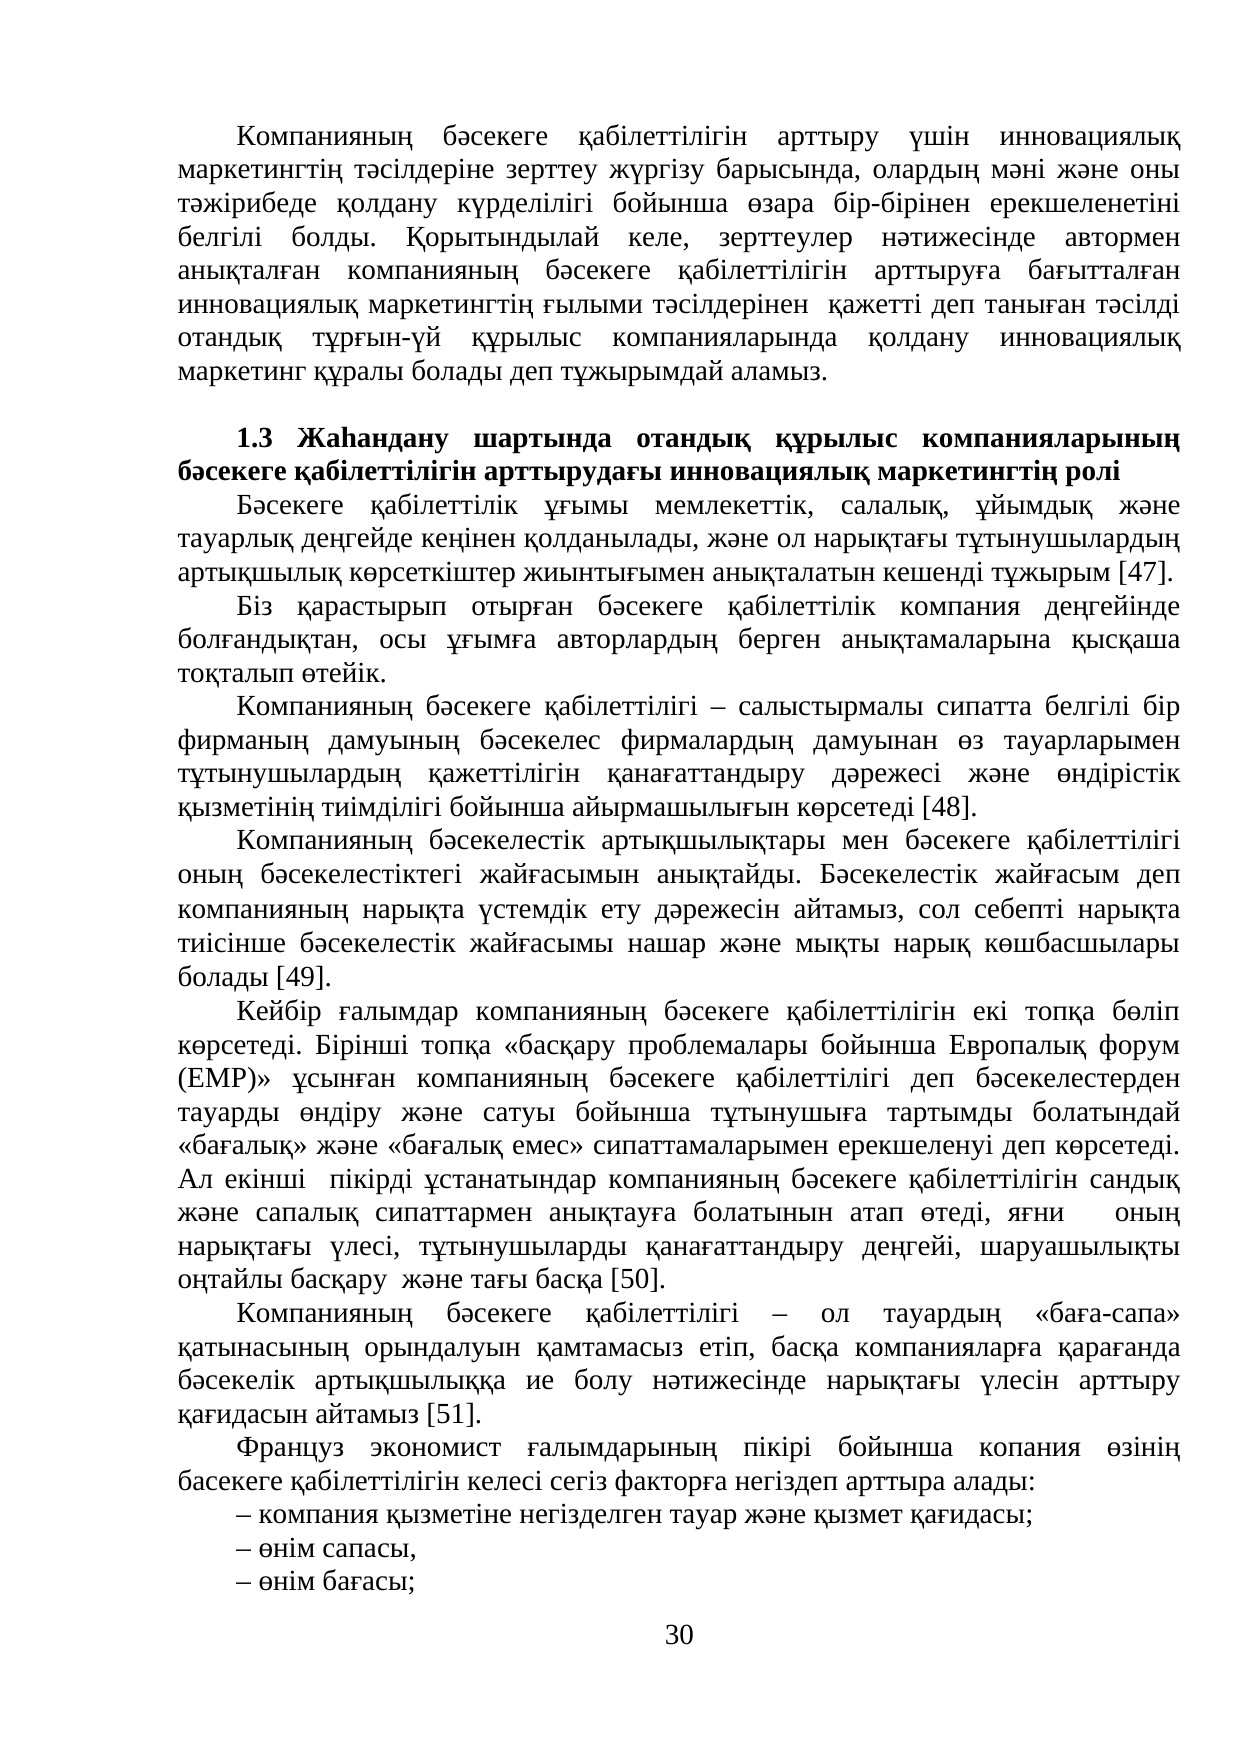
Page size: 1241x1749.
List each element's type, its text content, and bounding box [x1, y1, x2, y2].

text Біз қарастырып отырған бәсекеге қабілеттілік компания деңгейінде болғандықтан, осы ұғымға авторлардың берген анықтамаларына қысқаша тоқталып өтейік. [177, 588, 1181, 688]
text Бәсекеге қабілеттілік ұғымы мемлекеттік, салалық, ұйымдық және тауарлық деңгейде кеңінен қолданылады, және ол нарықтағы тұтынушылардың артықшылық көрсеткіштер жиынтығымен анықталатын кешенді тұжырым [47]. [177, 487, 1181, 588]
text Компанияның бәсекелестік артықшылықтары мен бәсекеге қабілеттілігі оның бәсекелестіктегі жайғасымын анықтайды. Бәсекелестік жайғасым деп компанияның нарықта үстемдік ету дәрежесін айтамыз, сол себепті нарықта тиісінше бәсекелестік жайғасымы нашар және мықты нарық көшбасшылары болады [49]. [177, 822, 1181, 993]
text Француз экономист ғалымдарының пікірі бойынша копания өзінің басекеге қабілеттілігін келесі сегіз факторға негіздеп арттыра алады: [177, 1429, 1181, 1496]
list өнім сапасы, [177, 1530, 1181, 1563]
text Кейбір ғалымдар компанияның бәсекеге қабілеттілігін екі топқа бөліп көрсетеді. Бірінші топқа «басқару проблемалары бойынша Европалық форум (ЕМР)» ұсынған компанияның бәсекеге қабілеттілігі деп бәсекелестерден тауарды өндіру және сатуы бойынша тұтынушыға тартымды болатындай «бағалық» және «бағалық емес» сипаттамаларымен ерекшеленуі деп көрсетеді. Ал екінші пікірді ұстанатындар компанияның бәсекеге қабілеттілігін сандық және сапалық сипаттармен анықтауға болатынын атап өтеді, яғни оның нарықтағы үлесі, тұтынушыларды қанағаттандыру деңгейі, шаруашылықты оңтайлы басқару және тағы басқа [50]. [177, 993, 1181, 1295]
text Компанияның бәсекеге қабілеттілігі – салыстырмалы сипатта белгілі бір фирманың дамуының бәсекелес фирмалардың дамуынан өз тауарларымен тұтынушылардың қажеттілігін қанағаттандыру дәрежесі және өндірістік қызметінің тиімділігі бойынша айырмашылығын көрсетеді [48]. [177, 688, 1181, 822]
list компания қызметіне негізделген тауар және қызмет қағидасы; [177, 1496, 1181, 1530]
text Компанияның бәсекеге қабілеттілігі – ол тауардың «баға-сапа» қатынасының орындалуын қамтамасыз етіп, басқа компанияларға қарағанда бәсекелік артықшылыққа ие болу нәтижесінде нарықтағы үлесін арттыру қағидасын айтамыз [51]. [177, 1295, 1181, 1429]
list өнім бағасы; [177, 1563, 1181, 1597]
text Компанияның бәсекеге қабілеттілігін арттыру үшін инновациялық маркетингтің тәсілдеріне зерттеу жүргізу барысында, олардың мәні және оны тәжірибеде қолдану күрделілігі бойынша өзара бір-бірінен ерекшеленетіні белгілі болды. Қорытындылай келе, зерттеулер нәтижесінде автормен анықталған компанияның бәсекеге қабілеттілігін арттыруға бағытталған инновациялық маркетингтің ғылыми тәсілдерінен қажетті деп таныған тәсілді отандық тұрғын-үй құрылыс компанияларында қолдану инновациялық маркетинг құралы болады деп тұжырымдай аламыз. [177, 118, 1181, 386]
text 1.3 Жаһандану шартында отандық құрылыс компанияларының бәсекеге қабілеттілігін арттырудағы инновациялық маркетингтің ролі [177, 420, 1181, 487]
